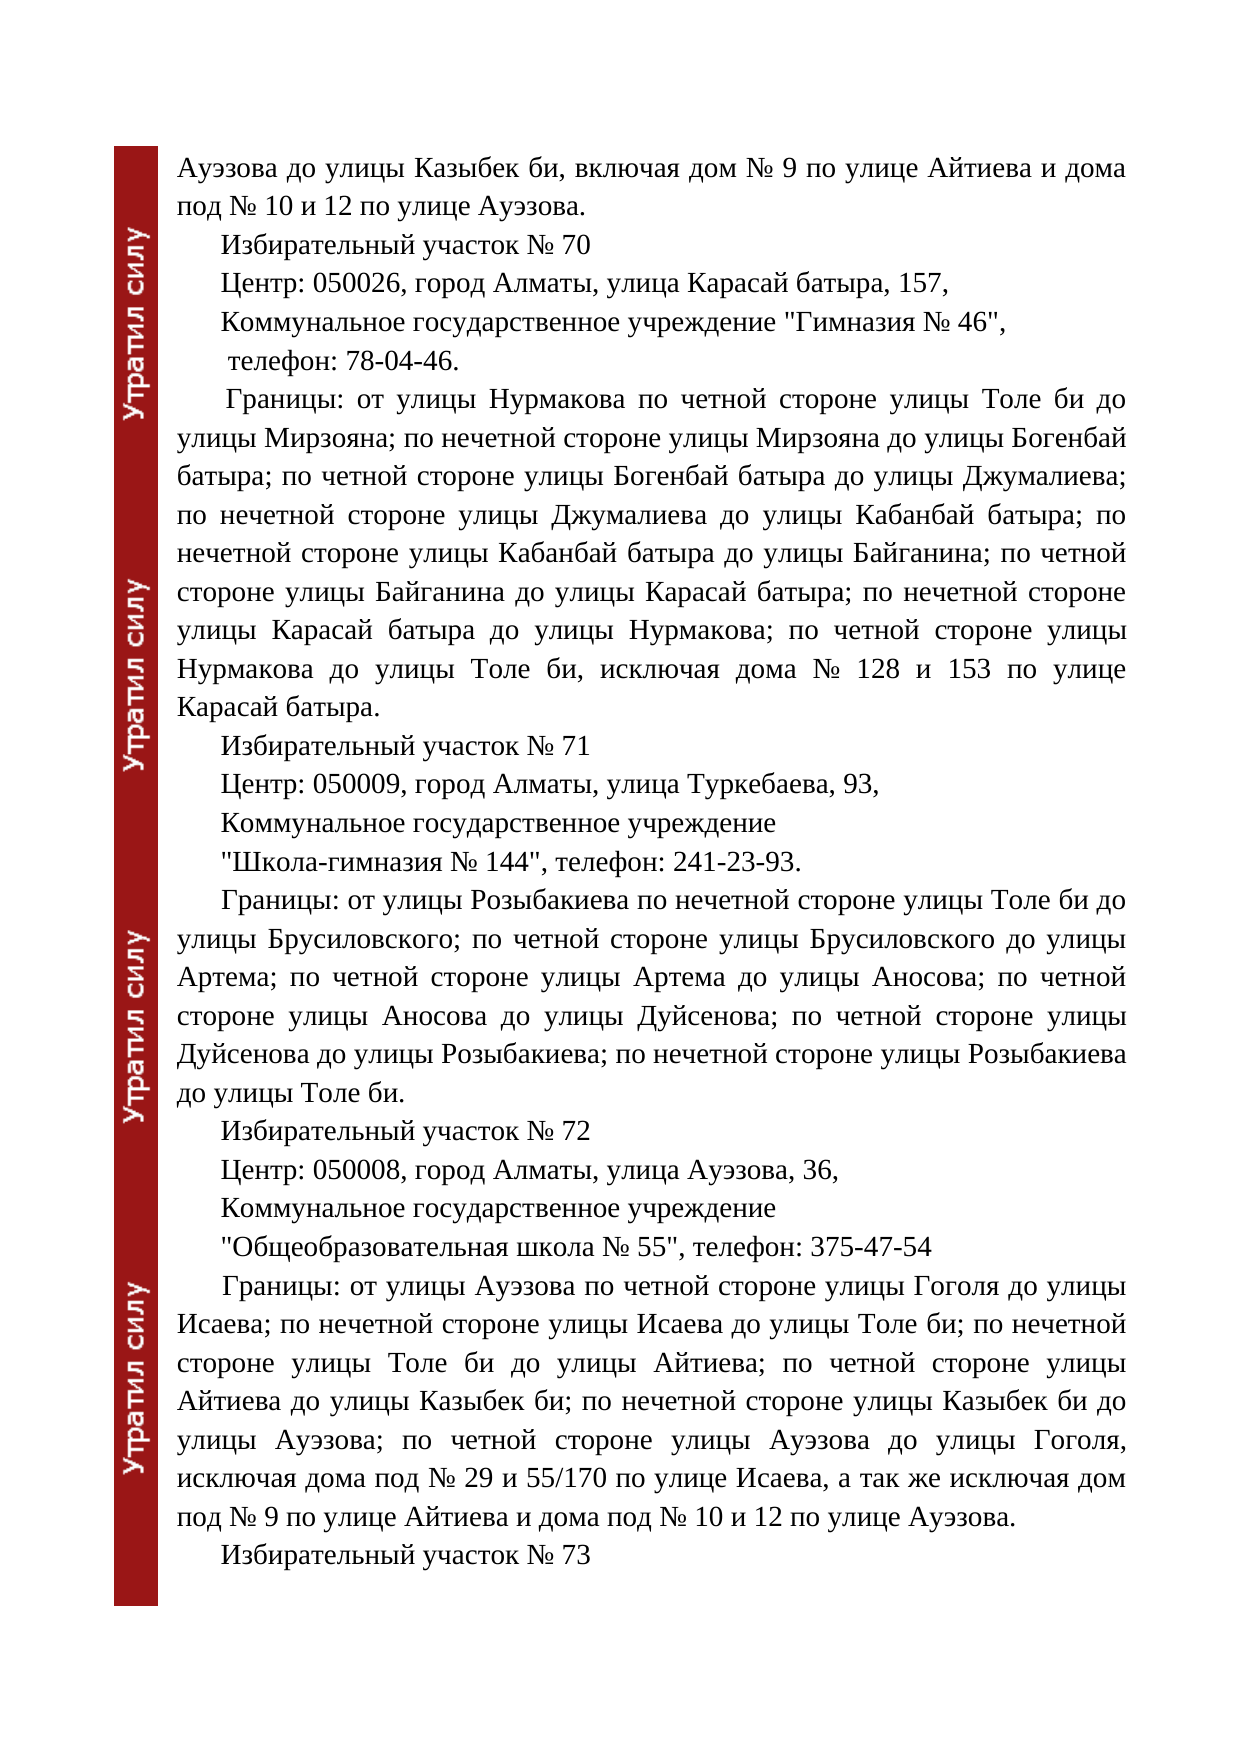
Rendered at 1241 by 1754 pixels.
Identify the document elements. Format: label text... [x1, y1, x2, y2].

text Центр: 050026, город Алматы, улица Карасай батыра, 157, [112, 266, 1128, 299]
text Границы: от улицы Ауэзова по четной стороне улицы Гоголя до улицы Исаева; по нечетной стороне улицы Исаева до улицы Толе би; по нечетной стороне улицы Толе би до улицы Айтиева; по четной стороне улицы Айтиева до улицы Казыбек би; по нечетной стороне улицы Казыбек би до улицы Ауэзова; по четной стороне улицы Ауэзова до улицы Гоголя, исключая дома под № 29 и 55/170 по улице Исаева, а так же исключая дом под № 9 по улице Айтиева и дома под № 10 и 12 по улице Ауэзова. [112, 1268, 1128, 1532]
picture [114, 1186, 158, 1191]
picture [114, 146, 158, 150]
picture [114, 222, 158, 227]
text Коммунальное государственное учреждение [112, 1191, 1128, 1224]
text Коммунальное государственное учреждение "Гимназия № 46", [112, 304, 1128, 338]
picture [114, 1263, 158, 1268]
picture [114, 261, 158, 266]
text Границы: от улицы Розыбакиева по нечетной стороне улицы Толе би до улицы Брусиловского; по четной стороне улицы Брусиловского до улицы Артема; по четной стороне улицы Артема до улицы Аносова; по четной стороне улицы Аносова до улицы Дуйсенова; по четной стороне улицы Дуйсенова до улицы Розыбакиева; по нечетной стороне улицы Розыбакиева до улицы Толе би. [112, 882, 1128, 1108]
picture [114, 1224, 158, 1229]
picture [114, 376, 158, 381]
picture [114, 723, 158, 728]
text Центр: 050008, город Алматы, улица Ауэзова, 36, [112, 1152, 1128, 1186]
picture [114, 338, 158, 343]
picture [114, 762, 158, 767]
picture [114, 800, 158, 805]
picture [114, 877, 158, 882]
text Коммунальное государственное учреждение [112, 805, 1128, 839]
picture [114, 1108, 158, 1113]
text "Общеобразовательная школа № 55", телефон: 375-47-54 [112, 1229, 1128, 1263]
picture [114, 1532, 158, 1537]
text Избирательный участок № 72 [112, 1113, 1128, 1147]
picture [114, 1147, 158, 1152]
text Центр: 050009, город Алматы, улица Туркебаева, 93, [112, 767, 1128, 800]
text телефон: 78-04-46. [112, 343, 1128, 376]
picture [114, 299, 158, 304]
picture [114, 839, 158, 844]
text Избирательный участок № 70 [112, 227, 1128, 261]
text Границы: от улицы Нурмакова по четной стороне улицы Толе би до улицы Мирзояна; по нечетной стороне улицы Мирзояна до улицы Богенбай батыра; по четной стороне улицы Богенбай батыра до улицы Джумалиева; по нечетной стороне улицы Джумалиева до улицы Кабанбай батыра; по нечетной стороне улицы Кабанбай батыра до улицы Байганина; по четной стороне улицы Байганина до улицы Карасай батыра; по нечетной стороне улицы Карасай батыра до улицы Нурмакова; по четной стороне улицы Нурмакова до улицы Толе би, исключая дома № 128 и 153 по улице Карасай батыра. [112, 381, 1128, 723]
text Избирательный участок № 73 [112, 1537, 1128, 1571]
text "Школа-гимназия № 144", телефон: 241-23-93. [112, 844, 1128, 877]
picture [114, 1571, 158, 1606]
text Избирательный участок № 71 [112, 728, 1128, 762]
